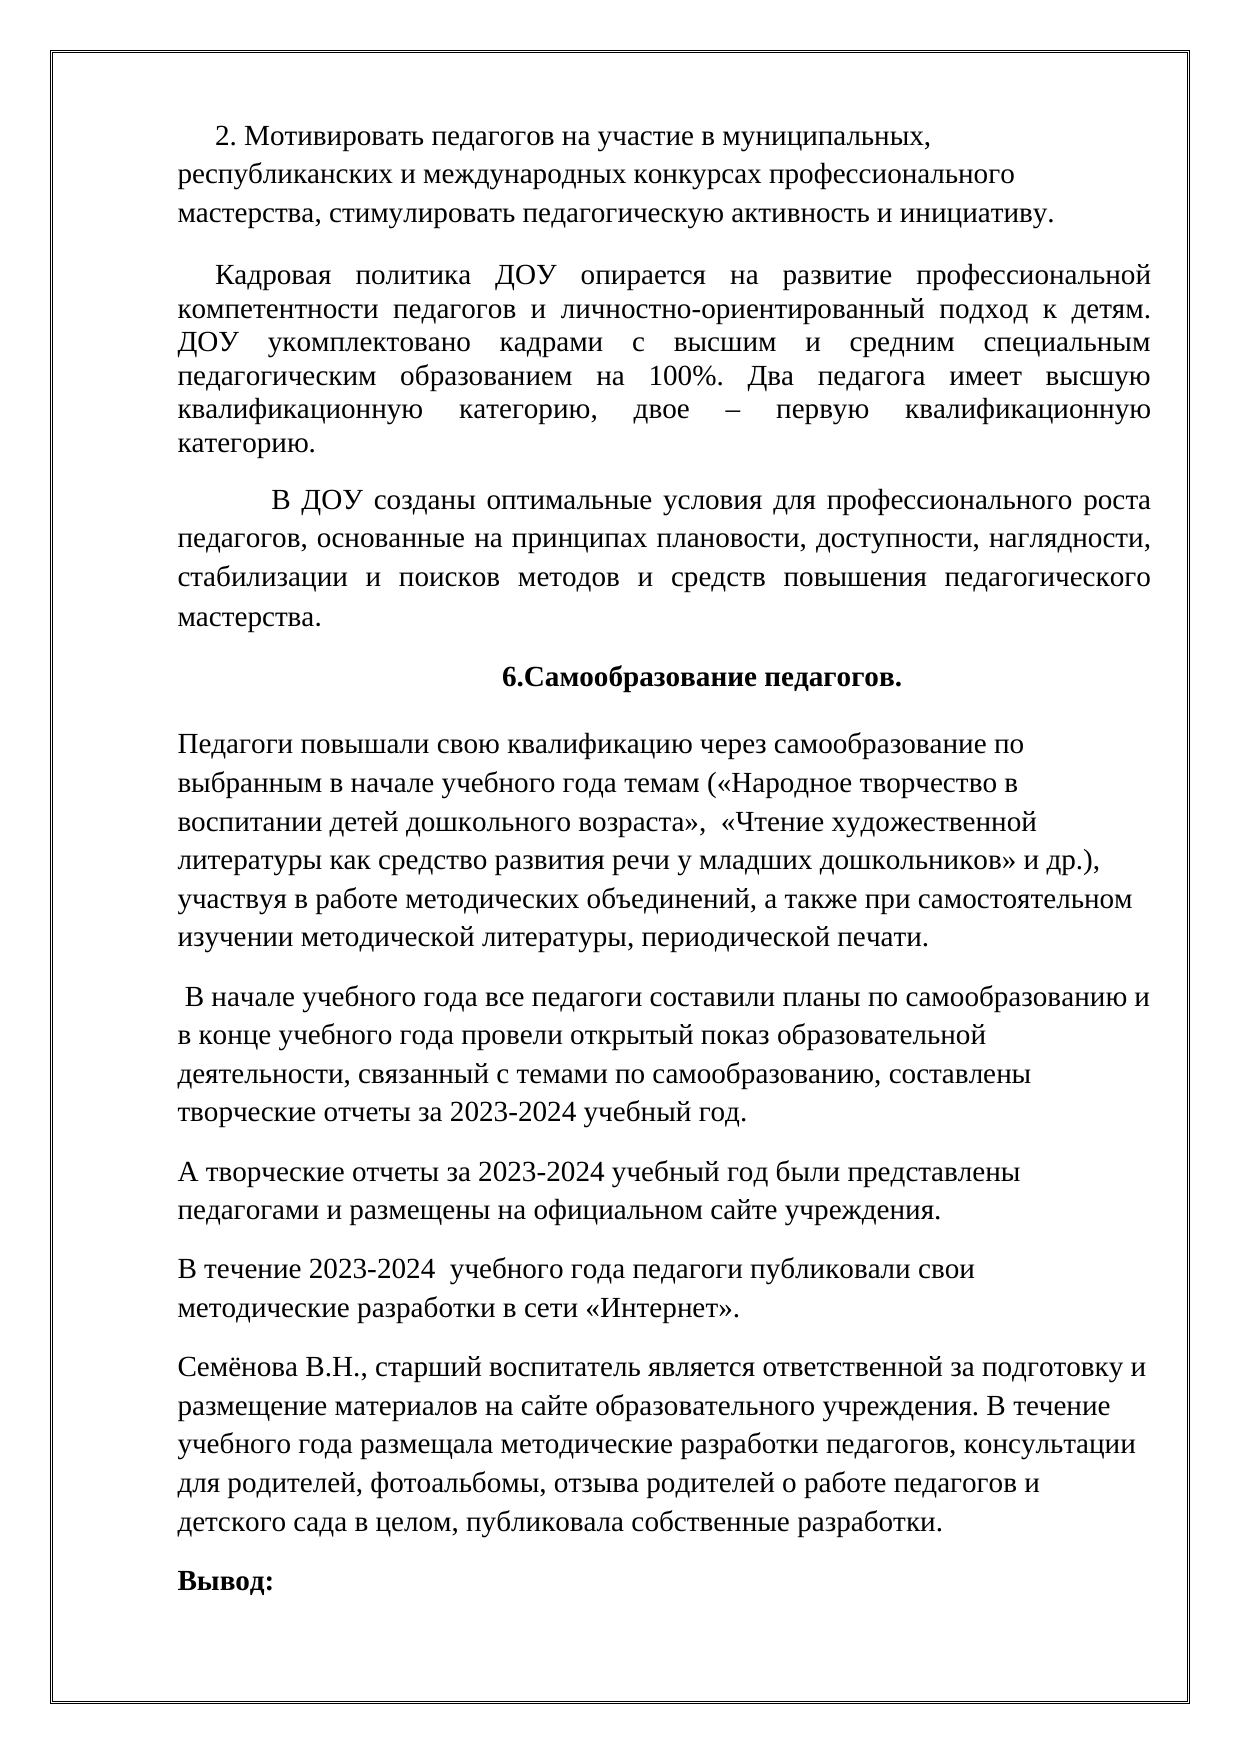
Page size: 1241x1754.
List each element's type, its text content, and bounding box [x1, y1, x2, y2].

text А творческие отчеты за 2023-2024 учебный год были представлены педагогами и размещены на официальном сайте учреждения. [177, 1154, 1152, 1226]
text Семёнова В.Н., старший воспитатель является ответственной за подготовку и размещение материалов на сайте образовательного учреждения. В течение учебного года размещала методические разработки педагогов, консультации для родителей, фотоальбомы, отзыва родителей о работе педагогов и детского сада в целом, публиковала собственные разработки. [177, 1349, 1152, 1537]
text 6.Самообразование педагогов. [252, 659, 1152, 693]
text Кадровая политика ДОУ опирается на развитие профессиональной компетентности педагогов и личностно-ориентированный подход к детям. ДОУ укомплектовано кадрами с высшим и средним специальным педагогическим образованием на 100%. Два педагога имеет высшую квалификационную категорию, двое – первую квалификационную категорию. [177, 257, 1152, 458]
text В течение 2023-2024 учебного года педагоги публиковали свои методические разработки в сети «Интернет». [177, 1252, 1152, 1324]
text В начале учебного года все педагоги составили планы по самообразованию и в конце учебного года провели открытый показ образовательной деятельности, связанный с темами по самообразованию, составлены творческие отчеты за 2023-2024 учебный год. [177, 979, 1152, 1128]
text 2. Мотивировать педагогов на участие в муниципальных, республиканских и международных конкурсах профессионального мастерства, стимулировать педагогическую активность и инициативу. [177, 118, 1152, 229]
text Вывод: [177, 1563, 1152, 1597]
text В ДОУ созданы оптимальные условия для профессионального роста педагогов, основанные на принципах плановости, доступности, наглядности, стабилизации и поисков методов и средств повышения педагогического мастерства. [177, 482, 1152, 633]
text Педагоги повышали свою квалификацию через самообразование по выбранным в начале учебного года темам («Народное творчество в воспитании детей дошкольного возраста», «Чтение художественной литературы как средство развития речи у младших дошкольников» и др.), участвуя в работе методических объединений, а также при самостоятельном изучении методической литературы, периодической печати. [177, 727, 1152, 953]
